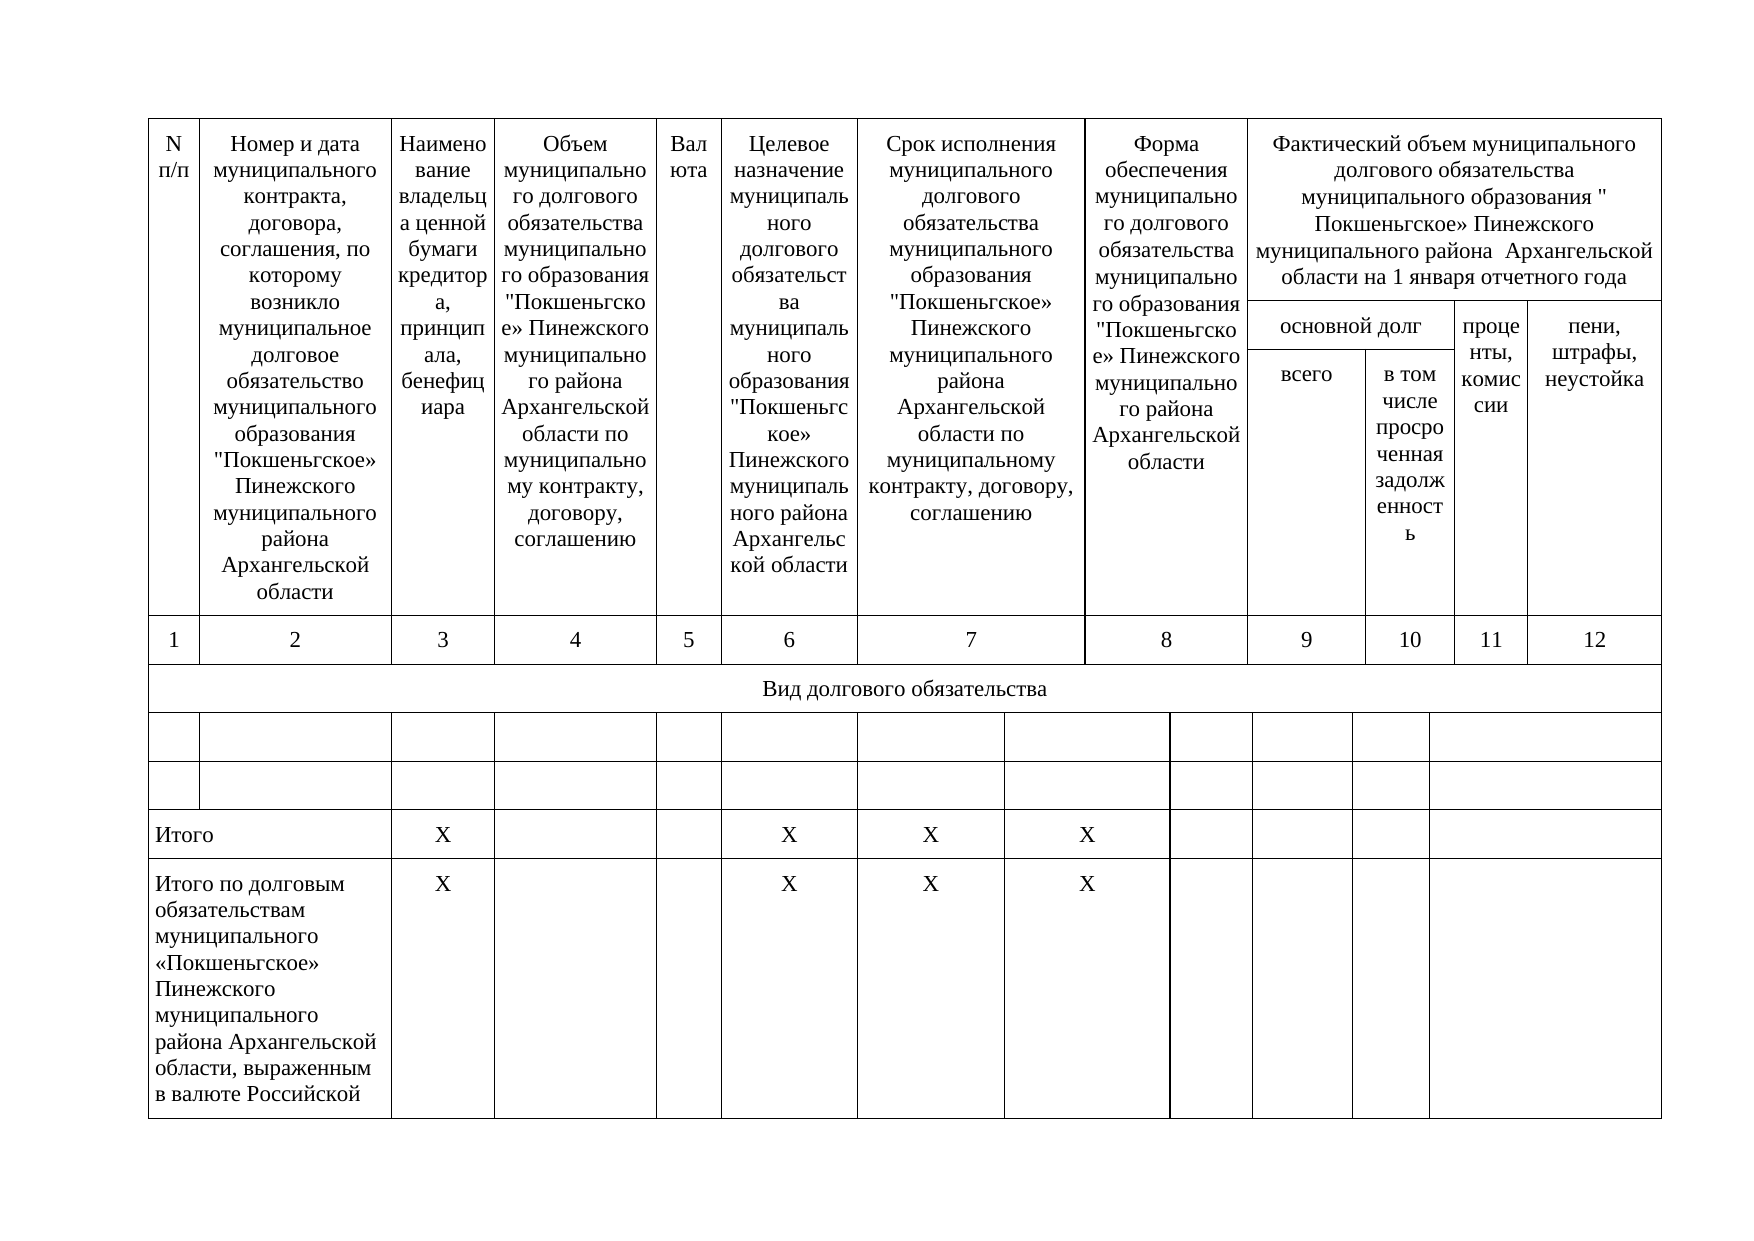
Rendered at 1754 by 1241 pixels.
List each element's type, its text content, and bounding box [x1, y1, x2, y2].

table_cell [495, 762, 656, 809]
table_cell [1353, 859, 1429, 1117]
table_cell [200, 713, 391, 761]
table_cell Вид долгового обязательства [149, 665, 1661, 712]
table_cell [495, 859, 656, 1117]
table_header Валюта [657, 119, 721, 615]
table_cell 2 [200, 616, 391, 663]
table_cell [1353, 713, 1429, 761]
table_cell [200, 762, 391, 809]
table_cell [1171, 713, 1252, 761]
table_cell [1353, 762, 1429, 809]
table_cell [1253, 859, 1352, 1117]
table_cell X [722, 810, 857, 858]
table_cell пени, штрафы, неустойка [1528, 301, 1661, 615]
table_cell [149, 762, 199, 809]
table_cell X [1005, 810, 1169, 858]
table_cell [1005, 713, 1169, 761]
table_cell [1430, 713, 1661, 761]
table_cell [495, 713, 656, 761]
table_cell 6 [722, 616, 857, 663]
table_cell 1 [149, 616, 199, 663]
table_cell X [1005, 859, 1169, 1117]
table_cell 3 [392, 616, 494, 663]
table_cell [1171, 810, 1252, 858]
table_header Целевое назначение муниципального долгового обязательства муниципального образования "Покшеньгское» Пинежского муниципального района Архангельской области [722, 119, 857, 615]
table_cell [1253, 762, 1352, 809]
table_cell [1005, 762, 1169, 809]
table_header Фактический объем муниципального долгового обязательства муниципального образования " Покшеньгское» Пинежского муниципального района Архангельской области на 1 января отчетного года [1248, 119, 1661, 300]
table_header N п/п [149, 119, 199, 615]
table_cell [392, 713, 494, 761]
table_cell 8 [1086, 616, 1247, 663]
table_cell [657, 713, 721, 761]
table_cell [495, 810, 656, 858]
table_cell 12 [1528, 616, 1661, 663]
table_header Номер и дата муниципального контракта, договора, соглашения, по которому возникло муниципальное долговое обязательство муниципального образования "Покшеньгское» Пинежского муниципального района Архангельской области [200, 119, 391, 615]
table_cell [657, 810, 721, 858]
table_cell [858, 762, 1004, 809]
table_header Объем муниципального долгового обязательства муниципального образования "Покшеньгское» Пинежского муниципального района Архангельской области по муниципальному контракту, договору, соглашению [495, 119, 656, 615]
table_cell X [392, 859, 494, 1117]
table_cell [1171, 859, 1252, 1117]
table_cell Итого [149, 810, 391, 858]
table_cell [858, 713, 1004, 761]
table_cell всего [1248, 350, 1365, 615]
table_header Срок исполнения муниципального долгового обязательства муниципального образования "Покшеньгское» Пинежского муниципального района Архангельской области по муниципальному контракту, договору, соглашению [858, 119, 1084, 615]
table_cell [657, 859, 721, 1117]
table_header Наименование владельца ценной бумаги кредитора, принципала, бенефициара [392, 119, 494, 615]
table_cell X [722, 859, 857, 1117]
table_cell основной долг [1248, 301, 1454, 349]
table_cell [1253, 810, 1352, 858]
table_cell 10 [1366, 616, 1454, 663]
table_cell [149, 859, 391, 1117]
table_cell [722, 713, 857, 761]
table_cell 9 [1248, 616, 1365, 663]
table_cell [1171, 762, 1252, 809]
table_cell в том числе просроченная задолженность [1366, 350, 1454, 615]
table_cell X [858, 859, 1004, 1117]
table_cell X [392, 810, 494, 858]
table_cell [1253, 713, 1352, 761]
table_header Форма обеспечения муниципального долгового обязательства муниципального образования "Покшеньгское» Пинежского муниципального района Архангельской области [1086, 119, 1247, 615]
table_cell [1353, 810, 1429, 858]
table_cell 4 [495, 616, 656, 663]
table_cell 7 [858, 616, 1084, 663]
table_cell [149, 713, 199, 761]
table_cell [722, 762, 857, 809]
table_cell [657, 762, 721, 809]
table_cell 5 [657, 616, 721, 663]
table_cell X [858, 810, 1004, 858]
table_cell [1430, 810, 1661, 858]
table_cell [392, 762, 494, 809]
table_cell 11 [1455, 616, 1527, 663]
table_cell проценты, комиссии [1455, 301, 1527, 615]
table_cell [1430, 762, 1661, 809]
table_cell [1430, 859, 1661, 1117]
